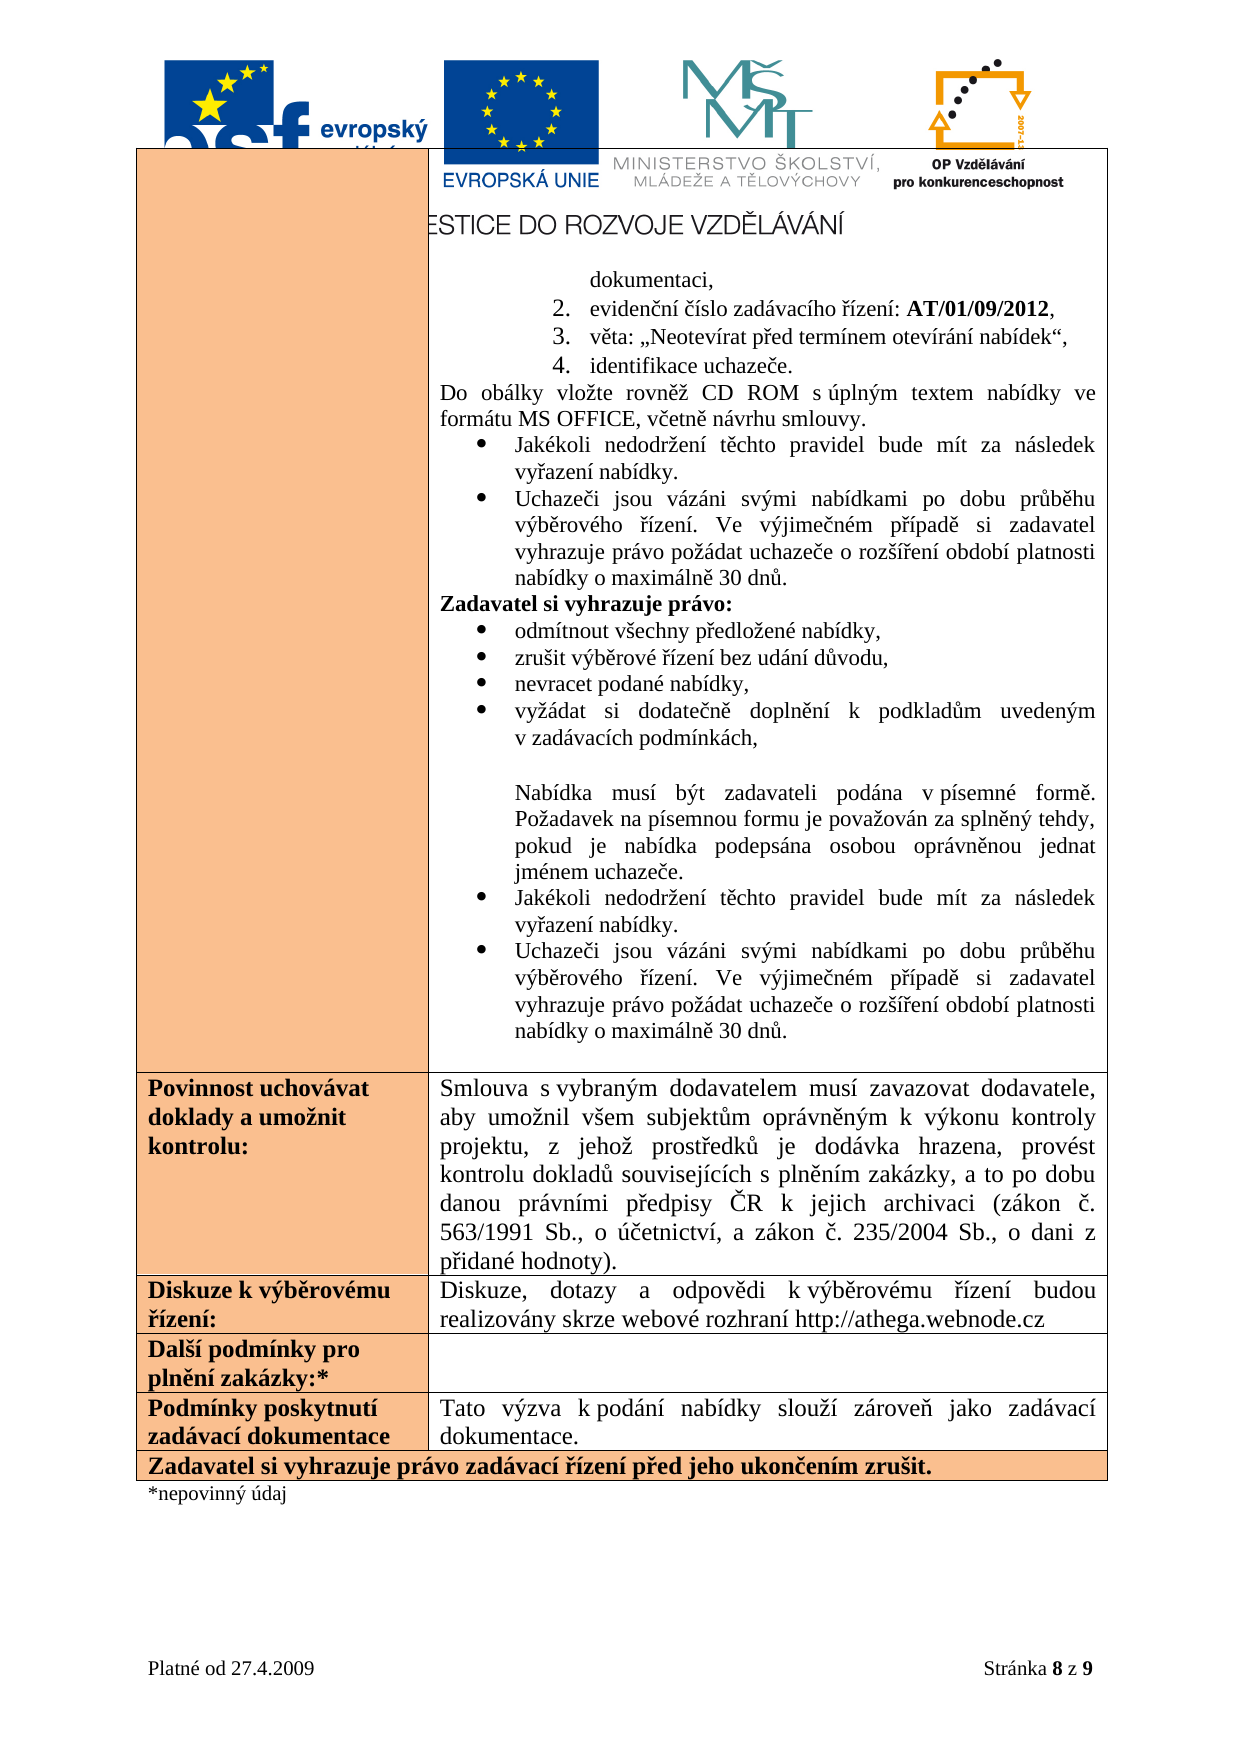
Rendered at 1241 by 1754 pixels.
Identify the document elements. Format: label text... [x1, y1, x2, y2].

table_cell Tato výzva k podání nabídky slouží zároveň jako zadávací dokumentace. [429, 1393, 1107, 1450]
table_cell Další podmínky pro plnění zakázky:* [137, 1334, 428, 1392]
text *nepovinný údaj [148, 1481, 1093, 1505]
table_cell Smlouva s vybraným dodavatelem musí zavazovat dodavatele, aby umožnil všem subjektům oprávněným k výkonu kontroly projektu, z jehož prostředků je dodávka hrazena, provést kontrolu dokladů souvisejících s plněním zakázky, a to po dobu danou právními předpisy ČR k jejich archivaci (zákon č. 563/1991 Sb., o účetnictví, a zákon č. 235/2004 Sb., o dani z přidané hodnoty). [429, 1073, 1107, 1274]
table_cell Diskuze, dotazy a odpovědi k výběrovému řízení budou realizovány skrze webové rozhraní http://athega.webnode.cz [429, 1276, 1107, 1333]
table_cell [429, 149, 1107, 1072]
table_cell Povinnost uchovávat doklady a umožnit kontrolu: [137, 1073, 428, 1274]
table_cell Podmínky poskytnutí zadávací dokumentace [137, 1393, 428, 1450]
table_cell Zadavatel si vyhrazuje právo zadávací řízení před jeho ukončením zrušit. [137, 1451, 1107, 1480]
picture [116, 20, 1125, 267]
table_cell Diskuze k výběrovému řízení: [137, 1276, 428, 1333]
table_cell [429, 1334, 1107, 1392]
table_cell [137, 149, 428, 1072]
